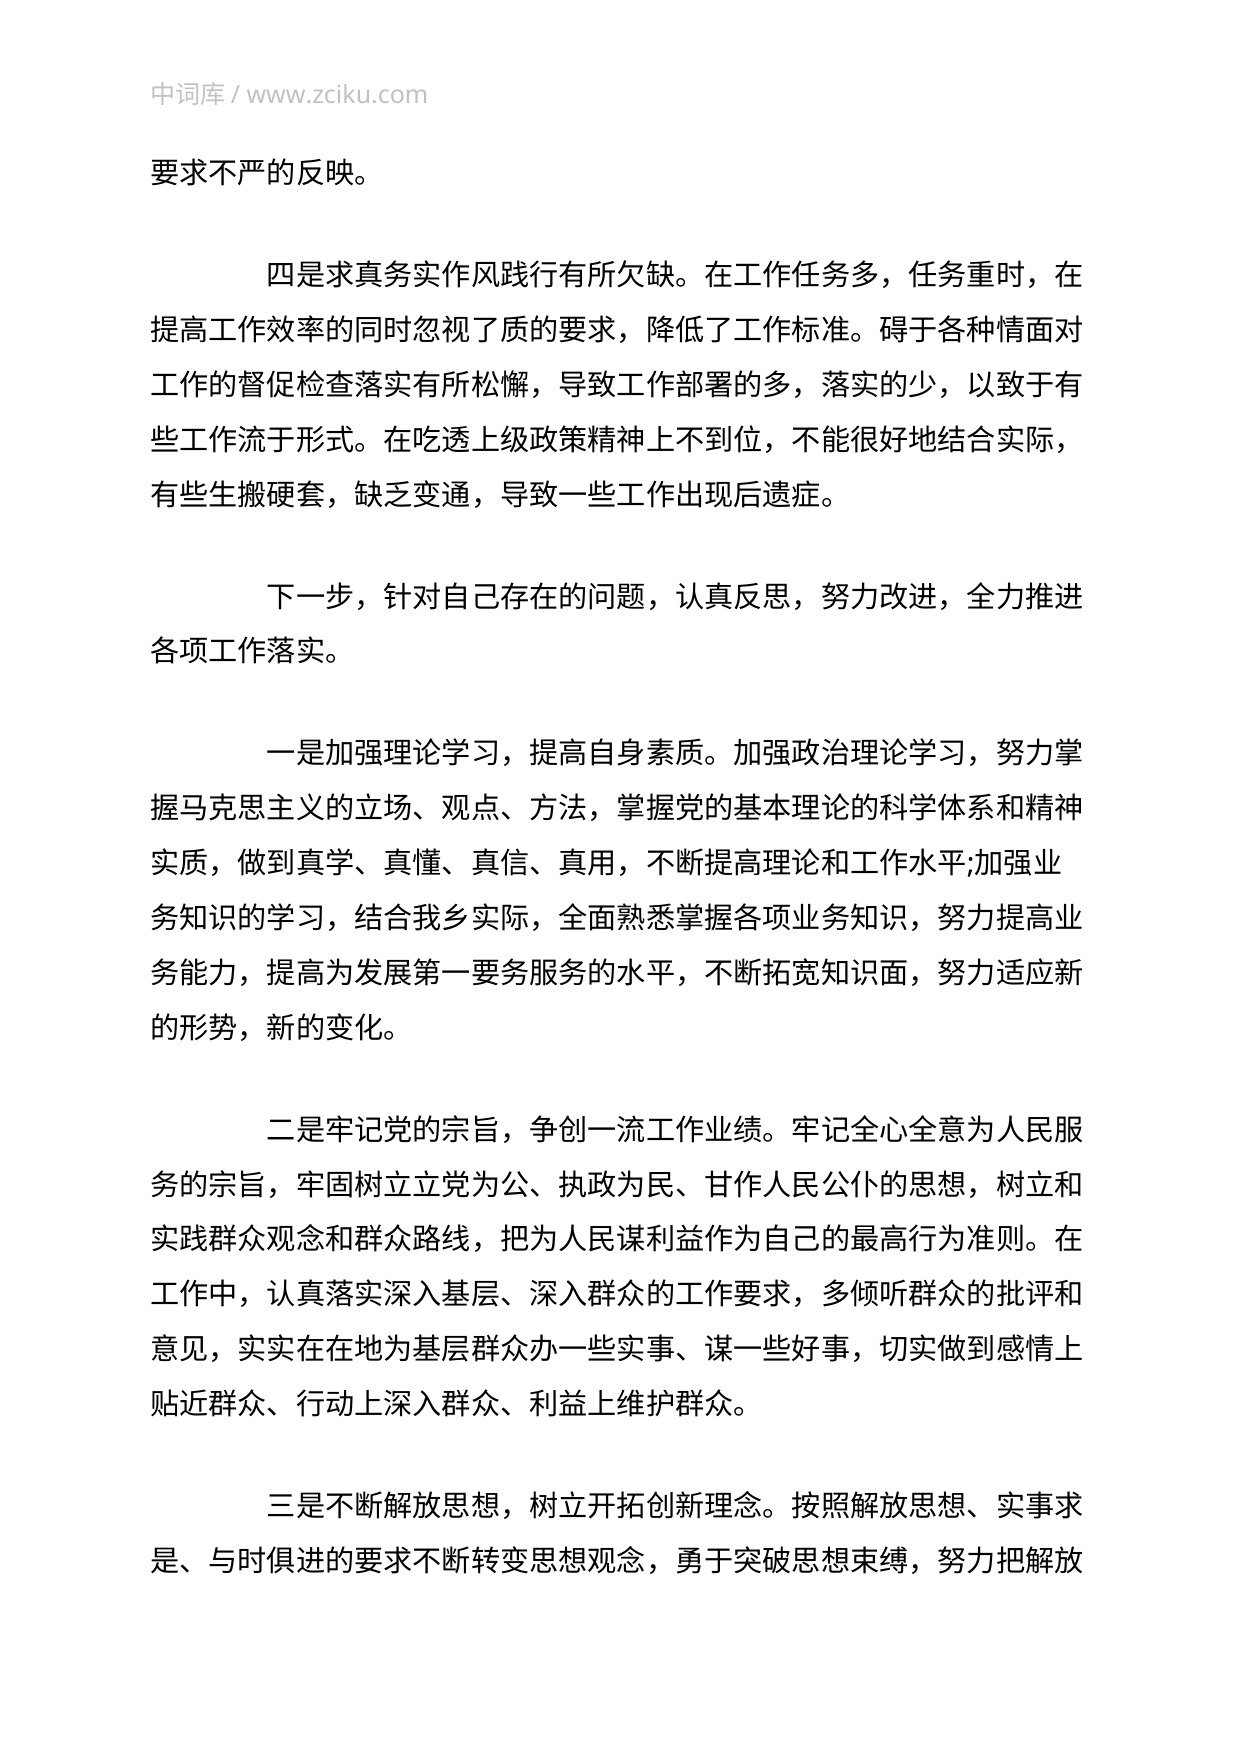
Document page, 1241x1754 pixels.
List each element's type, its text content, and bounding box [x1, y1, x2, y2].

text 四是求真务实作风践行有所欠缺。在工作任务多，任务重时，在提高工作效率的同时忽视了质的要求，降低了工作标准。碍于各种情面对工作的督促检查落实有所松懈，导致工作部署的多，落实的少，以致于有些工作流于形式。在吃透上级政策精神上不到位，不能很好地结合实际，有些生搬硬套，缺乏变通，导致一些工作出现后遗症。 [150, 252, 1090, 514]
text 一是加强理论学习，提高自身素质。加强政治理论学习，努力掌握马克思主义的立场、观点、方法，掌握党的基本理论的科学体系和精神实质，做到真学、真懂、真信、真用，不断提高理论和工作水平;加强业务知识的学习，结合我乡实际，全面熟悉掌握各项业务知识，努力提高业务能力，提高为发展第一要务服务的水平，不断拓宽知识面，努力适应新的形势，新的变化。 [150, 730, 1090, 1047]
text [150, 150, 1090, 192]
text 下一步，针对自己存在的问题，认真反思，努力改进，全力推进各项工作落实。 [150, 573, 1090, 670]
text 二是牢记党的宗旨，争创一流工作业绩。牢记全心全意为人民服务的宗旨，牢固树立立党为公、执政为民、甘作人民公仆的思想，树立和实践群众观念和群众路线，把为人民谋利益作为自己的最高行为准则。在工作中，认真落实深入基层、深入群众的工作要求，多倾听群众的批评和意见，实实在在地为基层群众办一些实事、谋一些好事，切实做到感情上贴近群众、行动上深入群众、利益上维护群众。 [150, 1106, 1090, 1423]
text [150, 1482, 1090, 1579]
